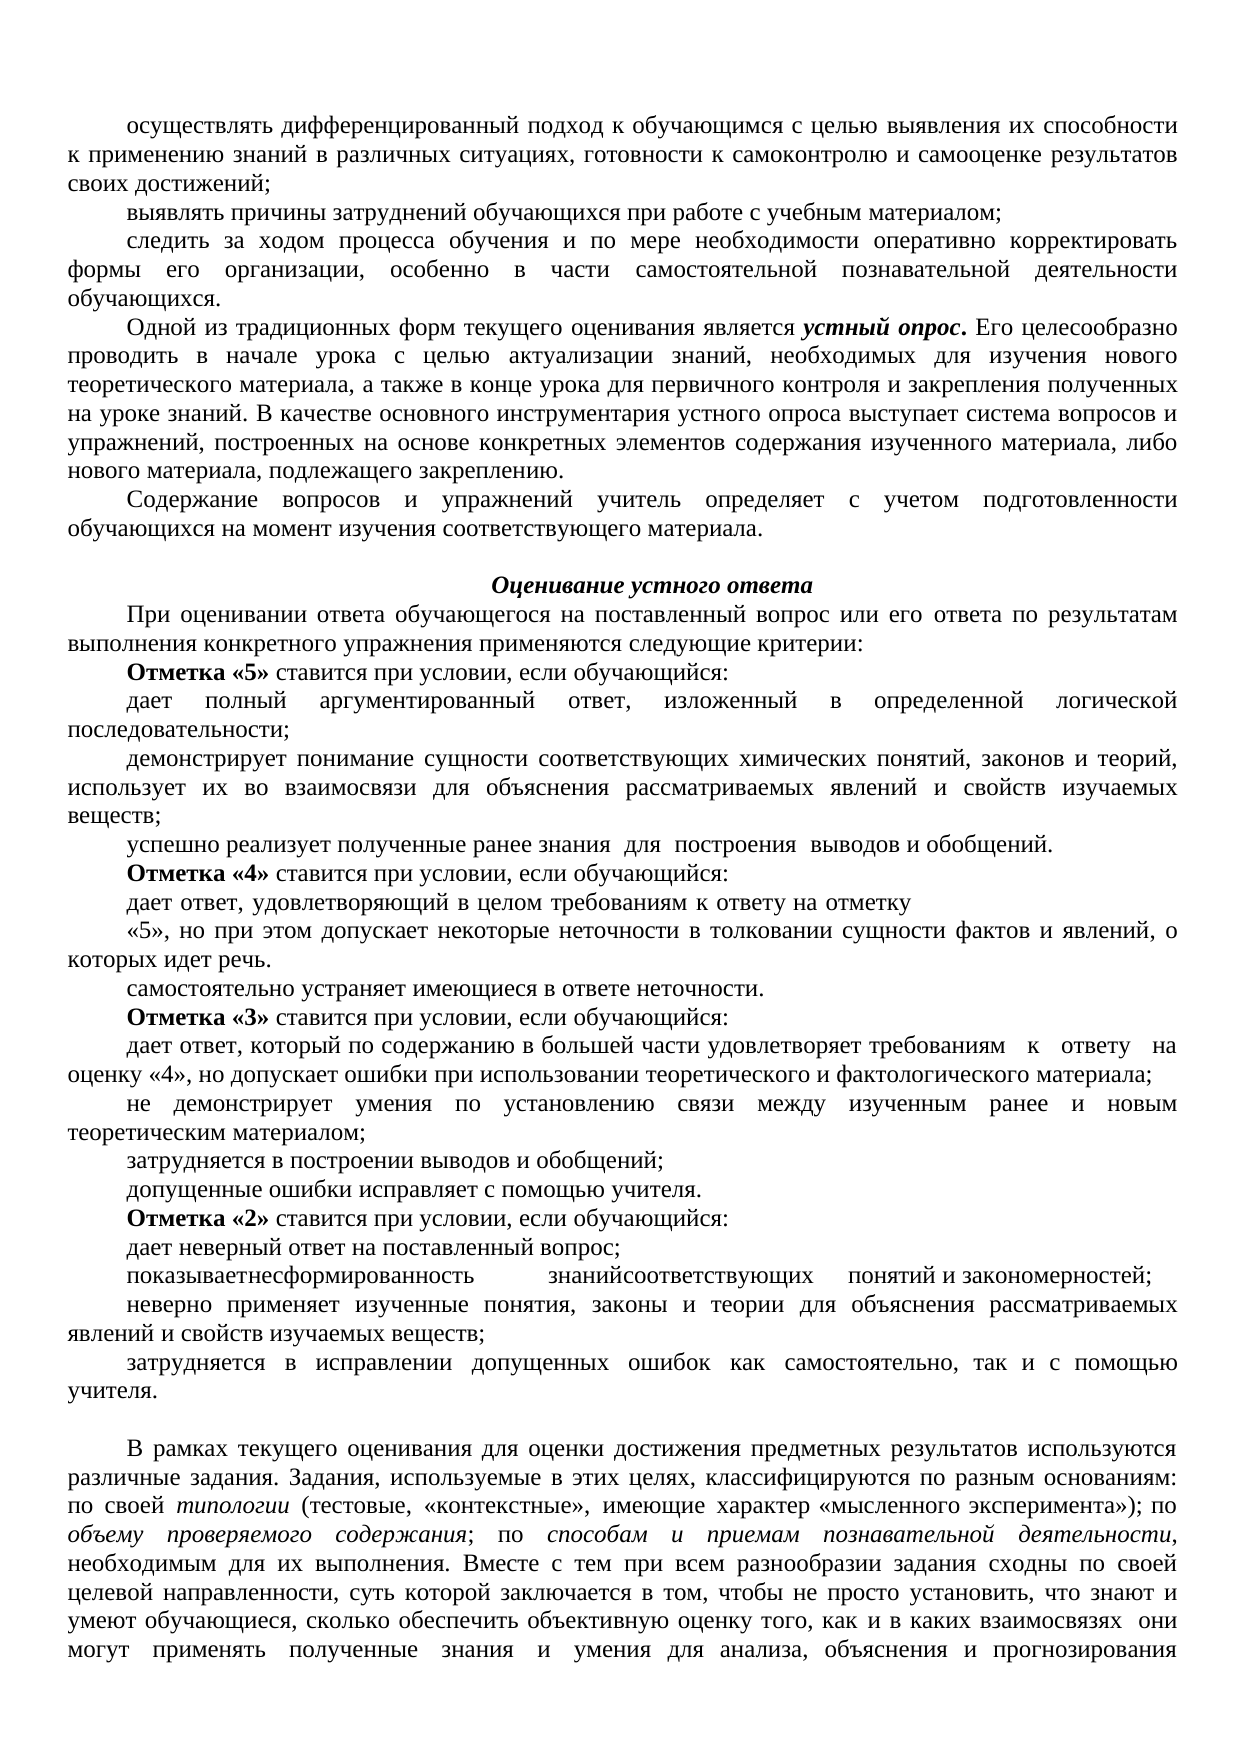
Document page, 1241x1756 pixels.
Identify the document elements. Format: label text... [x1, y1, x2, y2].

text дает неверный ответ на поставленный вопрос; [67, 1232, 1178, 1260]
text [67, 1433, 1178, 1663]
text Оценивание устного ответа [67, 570, 1178, 599]
text осуществлять дифференцированный подход к обучающимся с целью выявления их способности к применению знаний в различных ситуациях, готовности к самоконтролю и самооценке результатов своих достижений; [67, 110, 1178, 197]
text затрудняется в построении выводов и обобщений; [67, 1145, 1178, 1174]
text «5», но при этом допускает некоторые неточности в толковании сущности фактов и явлений, о которых идет речь. [67, 915, 1178, 973]
text дает полный аргументированный ответ, изложенный в определенной логической последовательности; [67, 685, 1178, 743]
text неверно применяет изученные понятия, законы и теории для объяснения рассматриваемых явлений и свойств изучаемых веществ; [67, 1289, 1178, 1347]
text следить за ходом процесса обучения и по мере необходимости оперативно корректировать формы его организации, особенно в части самостоятельной познавательной деятельности обучающихся. [67, 225, 1178, 312]
text Отметка «3» ставится при условии, если обучающийся: [67, 1002, 1178, 1030]
text успешно реализует полученные ранее знания для построения выводов и обобщений. [67, 829, 1178, 858]
text Отметка «5» ставится при условии, если обучающийся: [67, 657, 1178, 685]
text затрудняется в исправлении допущенных ошибок как самостоятельно, так и с помощью учителя. [67, 1347, 1178, 1404]
text выявлять причины затруднений обучающихся при работе с учебным материалом; [67, 197, 1178, 225]
text Одной из традиционных форм текущего оценивания является устный опрос. Его целесообразно проводить в начале урока с целью актуализации знаний, необходимых для изучения нового теоретического материала, а также в конце урока для первичного контроля и закрепления полученных на уроке знаний. В качестве основного инструментария устного опроса выступает система вопросов и упражнений, построенных на основе конкретных элементов содержания изученного материала, либо нового материала, подлежащего закреплению. [67, 312, 1178, 484]
text показывает несформированность знаний соответствующих понятий и закономерностей; [67, 1260, 1178, 1289]
text допущенные ошибки исправляет с помощью учителя. [67, 1174, 1178, 1203]
text не демонстрирует умения по установлению связи между изученным ранее и новым теоретическим материалом; [67, 1088, 1178, 1145]
text самостоятельно устраняет имеющиеся в ответе неточности. [67, 973, 1178, 1002]
text Содержание вопросов и упражнений учитель определяет с учетом подготовленности обучающихся на момент изучения соответствующего материала. [67, 484, 1178, 542]
text Отметка «4» ставится при условии, если обучающийся: [67, 858, 1178, 887]
text Отметка «2» ставится при условии, если обучающийся: [67, 1203, 1178, 1232]
text дает ответ, который по содержанию в большей части удовлетворяет требованиям к ответу на оценку «4», но допускает ошибки при использовании теоретического и фактологического материала; [67, 1030, 1178, 1088]
text При оценивании ответа обучающегося на поставленный вопрос или его ответа по результатам выполнения конкретного упражнения применяются следующие критерии: [67, 599, 1178, 657]
text демонстрирует понимание сущности соответствующих химических понятий, законов и теорий, использует их во взаимосвязи для объяснения рассматриваемых явлений и свойств изучаемых веществ; [67, 743, 1178, 829]
text дает ответ, удовлетворяющий в целом требованиям к ответу на отметку [67, 887, 1178, 915]
